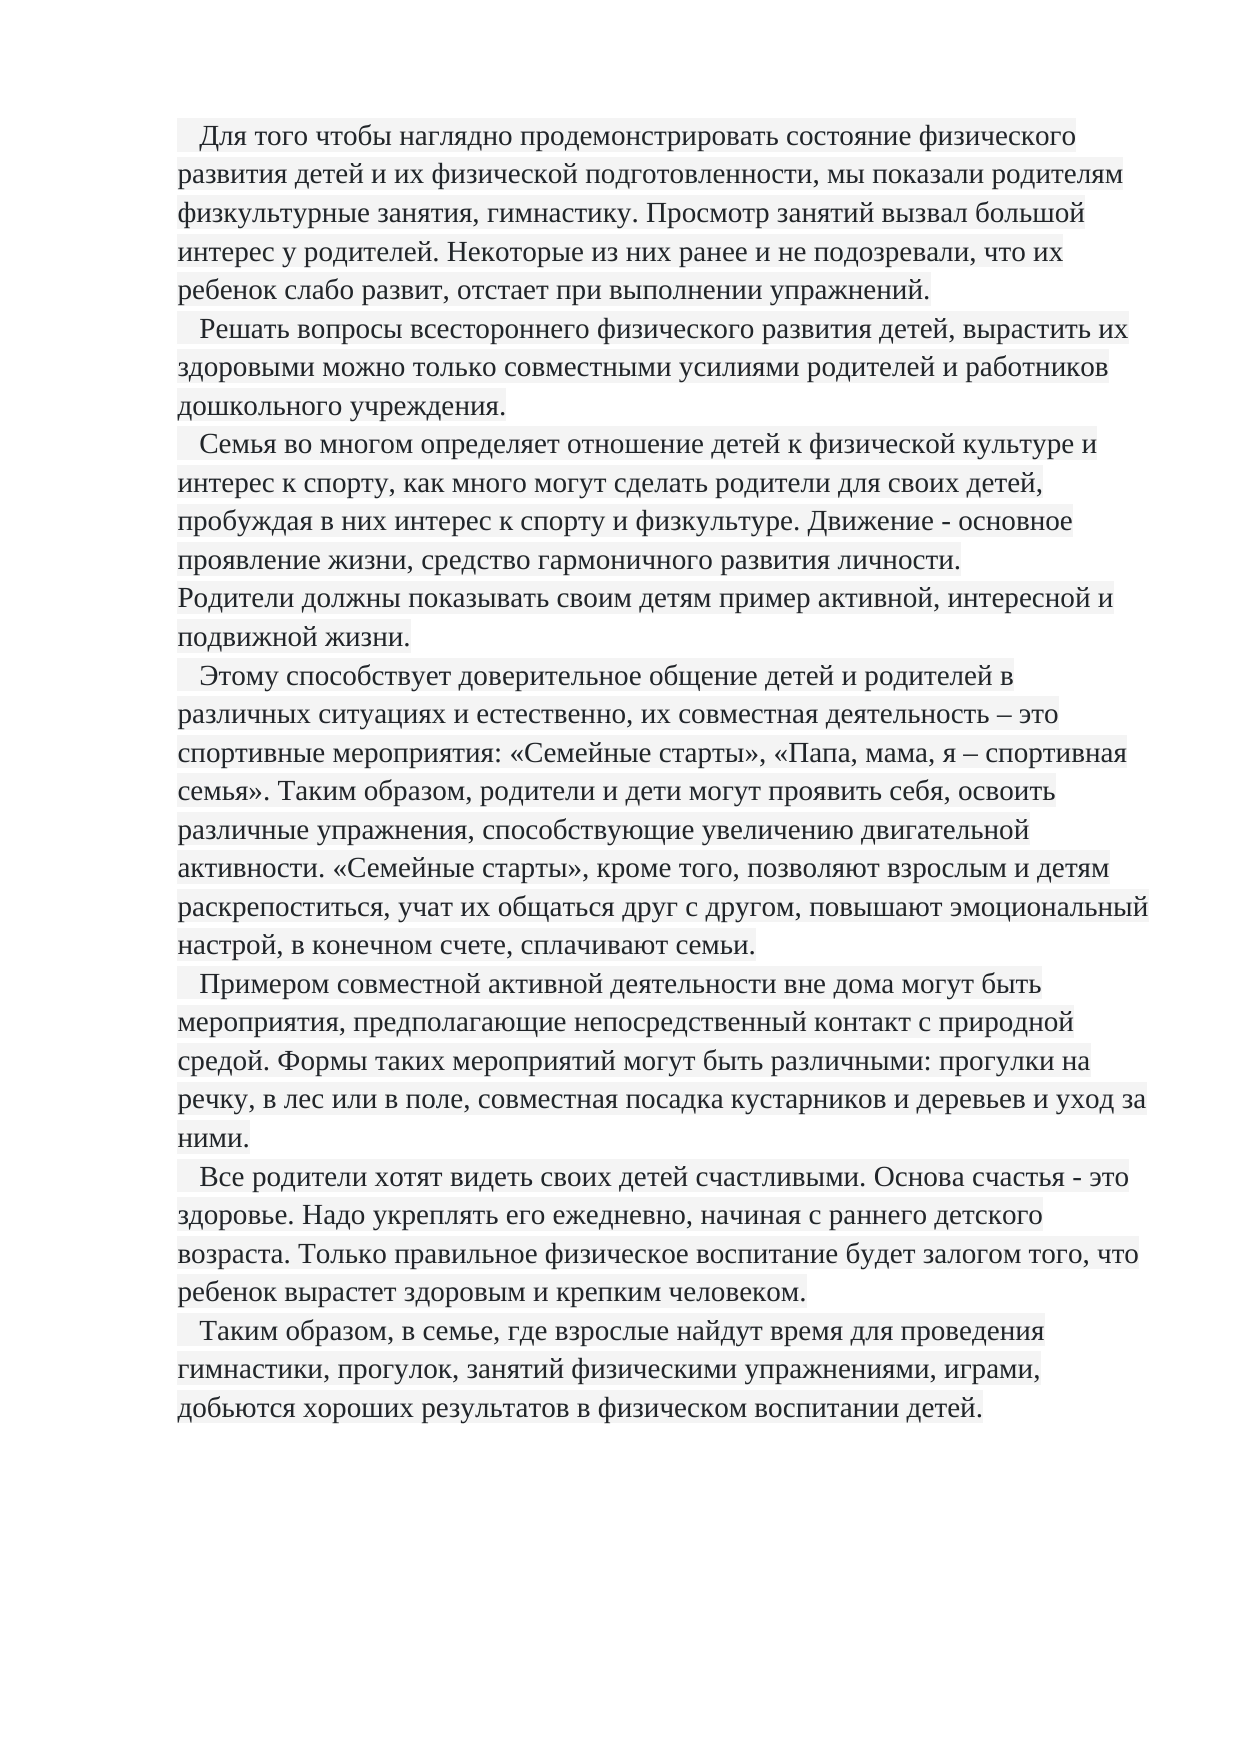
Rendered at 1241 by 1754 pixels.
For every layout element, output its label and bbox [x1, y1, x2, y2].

text [177, 118, 1152, 1423]
